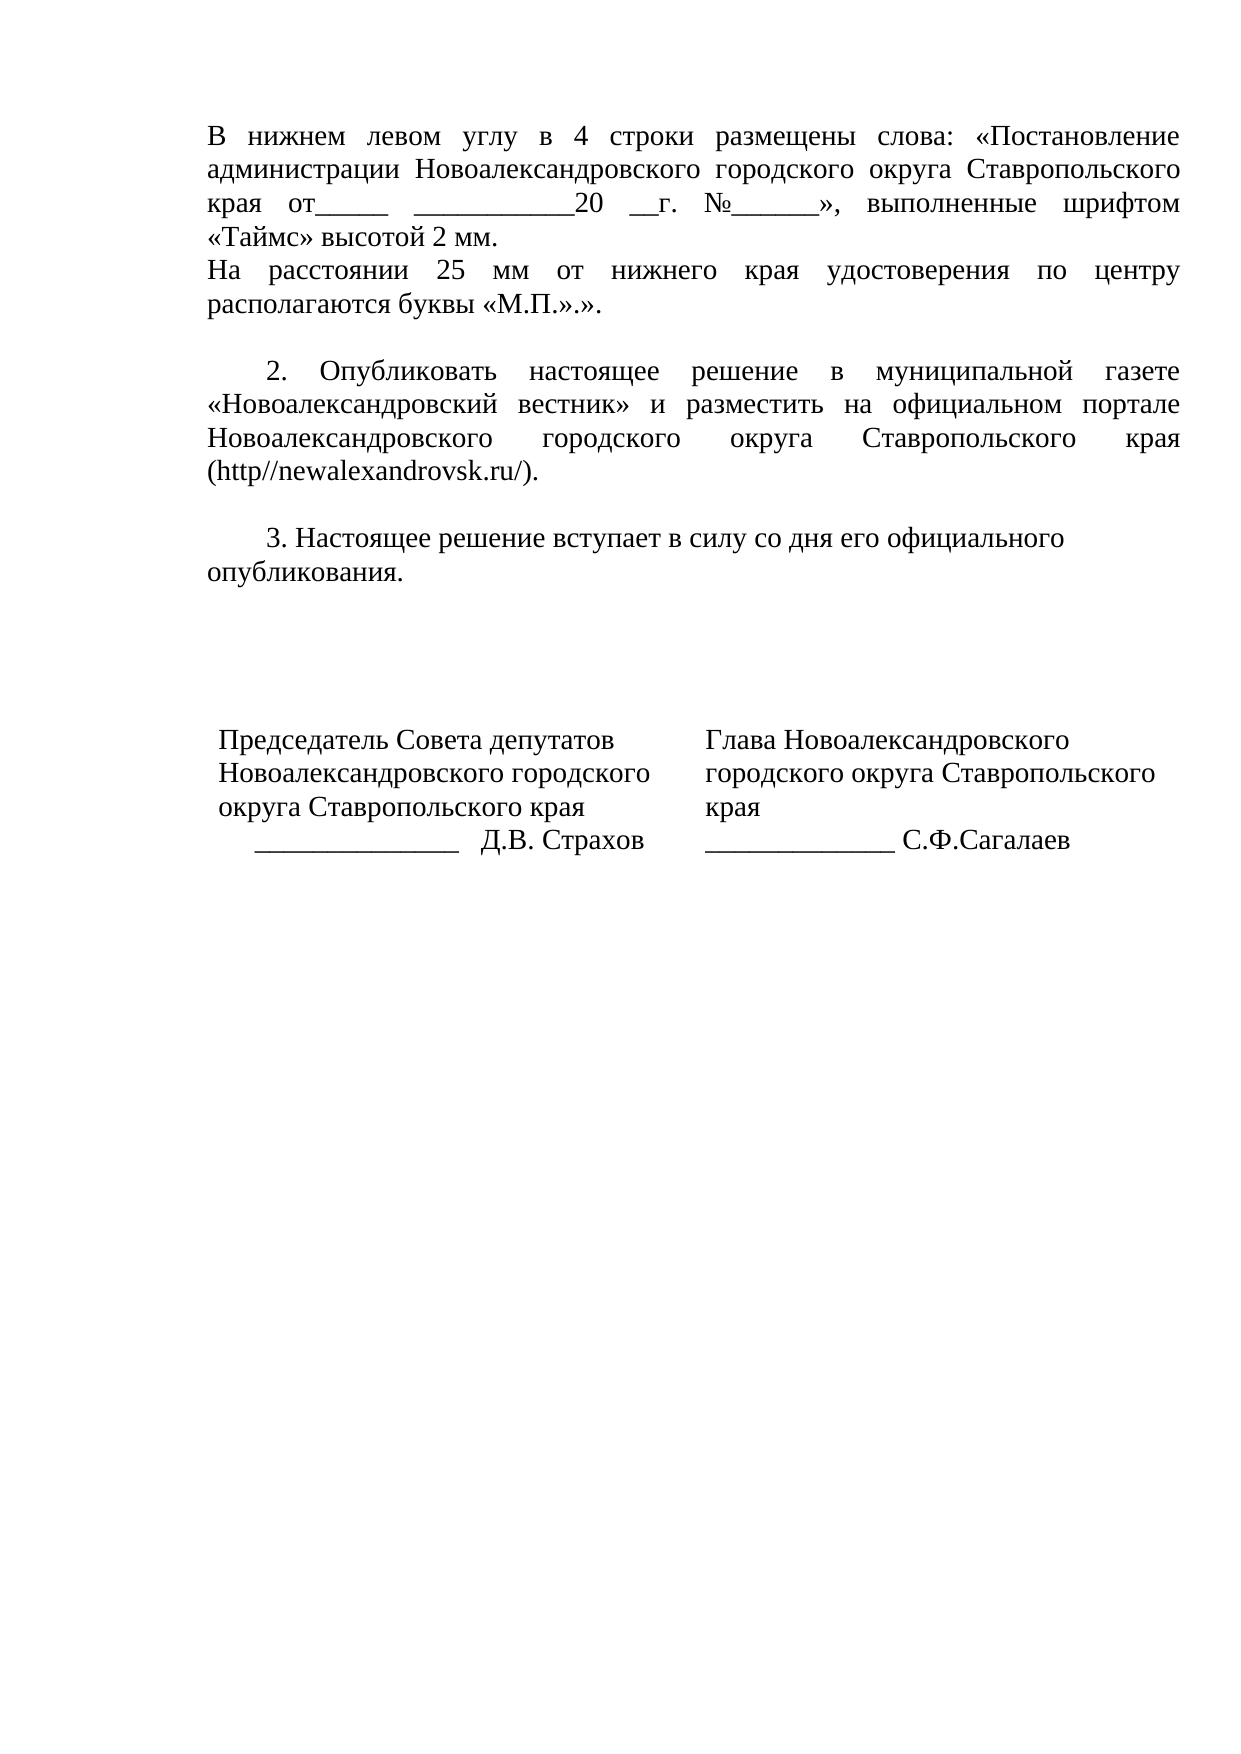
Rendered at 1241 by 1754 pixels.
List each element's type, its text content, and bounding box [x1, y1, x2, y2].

text 3. Настоящее решение вступает в силу со дня его официального опубликования. [207, 521, 1181, 588]
text В нижнем левом углу в 4 строки размещены слова: «Постановление администрации Новоалександровского городского округа Ставропольского края от_____ ___________20 __г. №______», выполненные шрифтом «Таймс» высотой 2 мм. [207, 118, 1181, 252]
table_header Председатель Совета депутатов Новоалександровского городского округа Ставропольского края ______________ Д.В. Страхов [207, 688, 694, 974]
text 2. Опубликовать настоящее решение в муниципальной газете «Новоалександровский вестник» и разместить на официальном портале Новоалександровского городского округа Ставропольского края (http//newalexandrovsk.ru/). [207, 353, 1181, 487]
table_header Глава Новоалександровского городского округа Ставропольского края _____________ С.Ф.Сагалаев [694, 688, 1181, 974]
text На расстоянии 25 мм от нижнего края удостоверения по центру располагаются буквы «М.П.».». [207, 252, 1181, 319]
